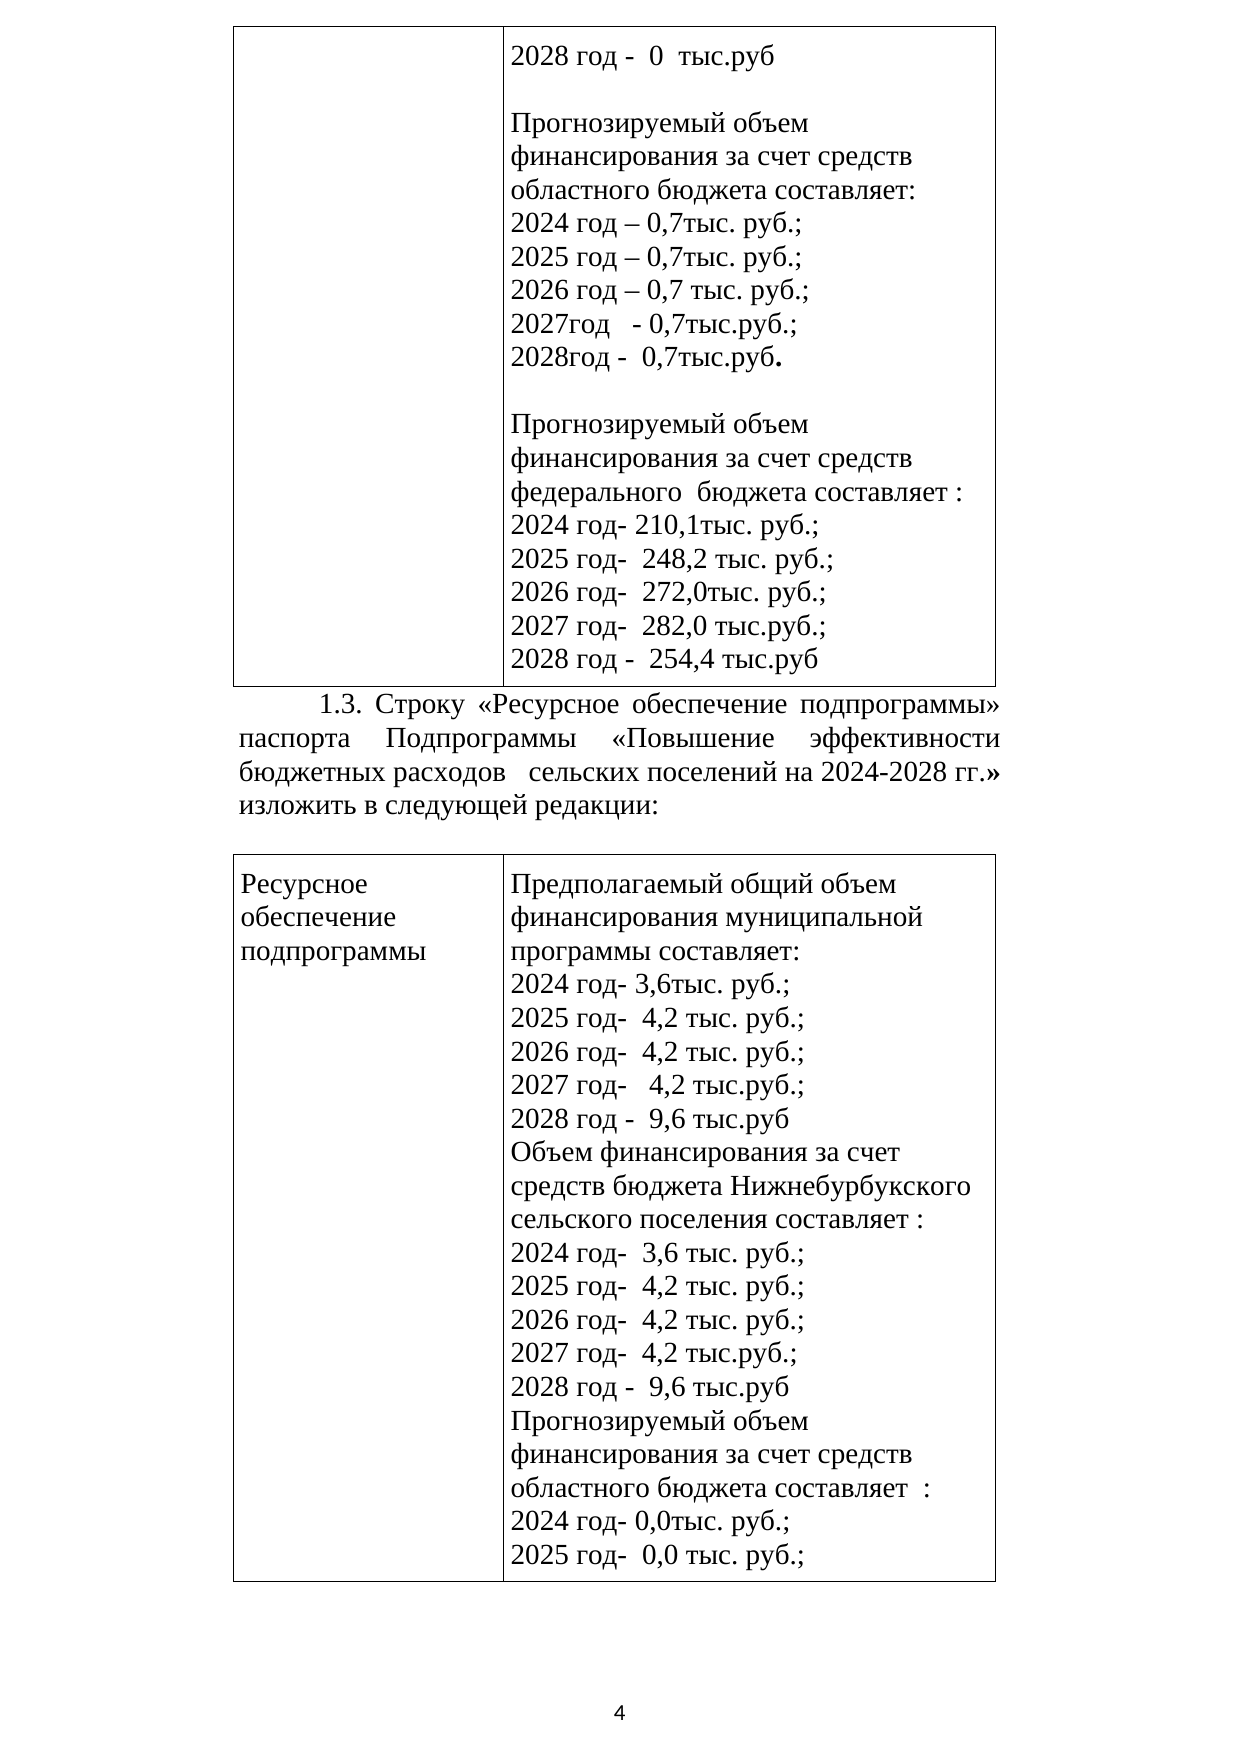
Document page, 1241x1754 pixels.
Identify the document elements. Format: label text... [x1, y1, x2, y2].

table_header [504, 27, 995, 686]
text 1.3. Строку «Ресурсное обеспечение подпрограммы» паспорта Подпрограммы «Повышение эффективности бюджетных расходов сельских поселений на 2024-2028 гг.» изложить в следующей редакции: [238, 687, 1001, 821]
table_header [234, 27, 503, 686]
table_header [234, 855, 503, 1581]
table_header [504, 855, 995, 1581]
